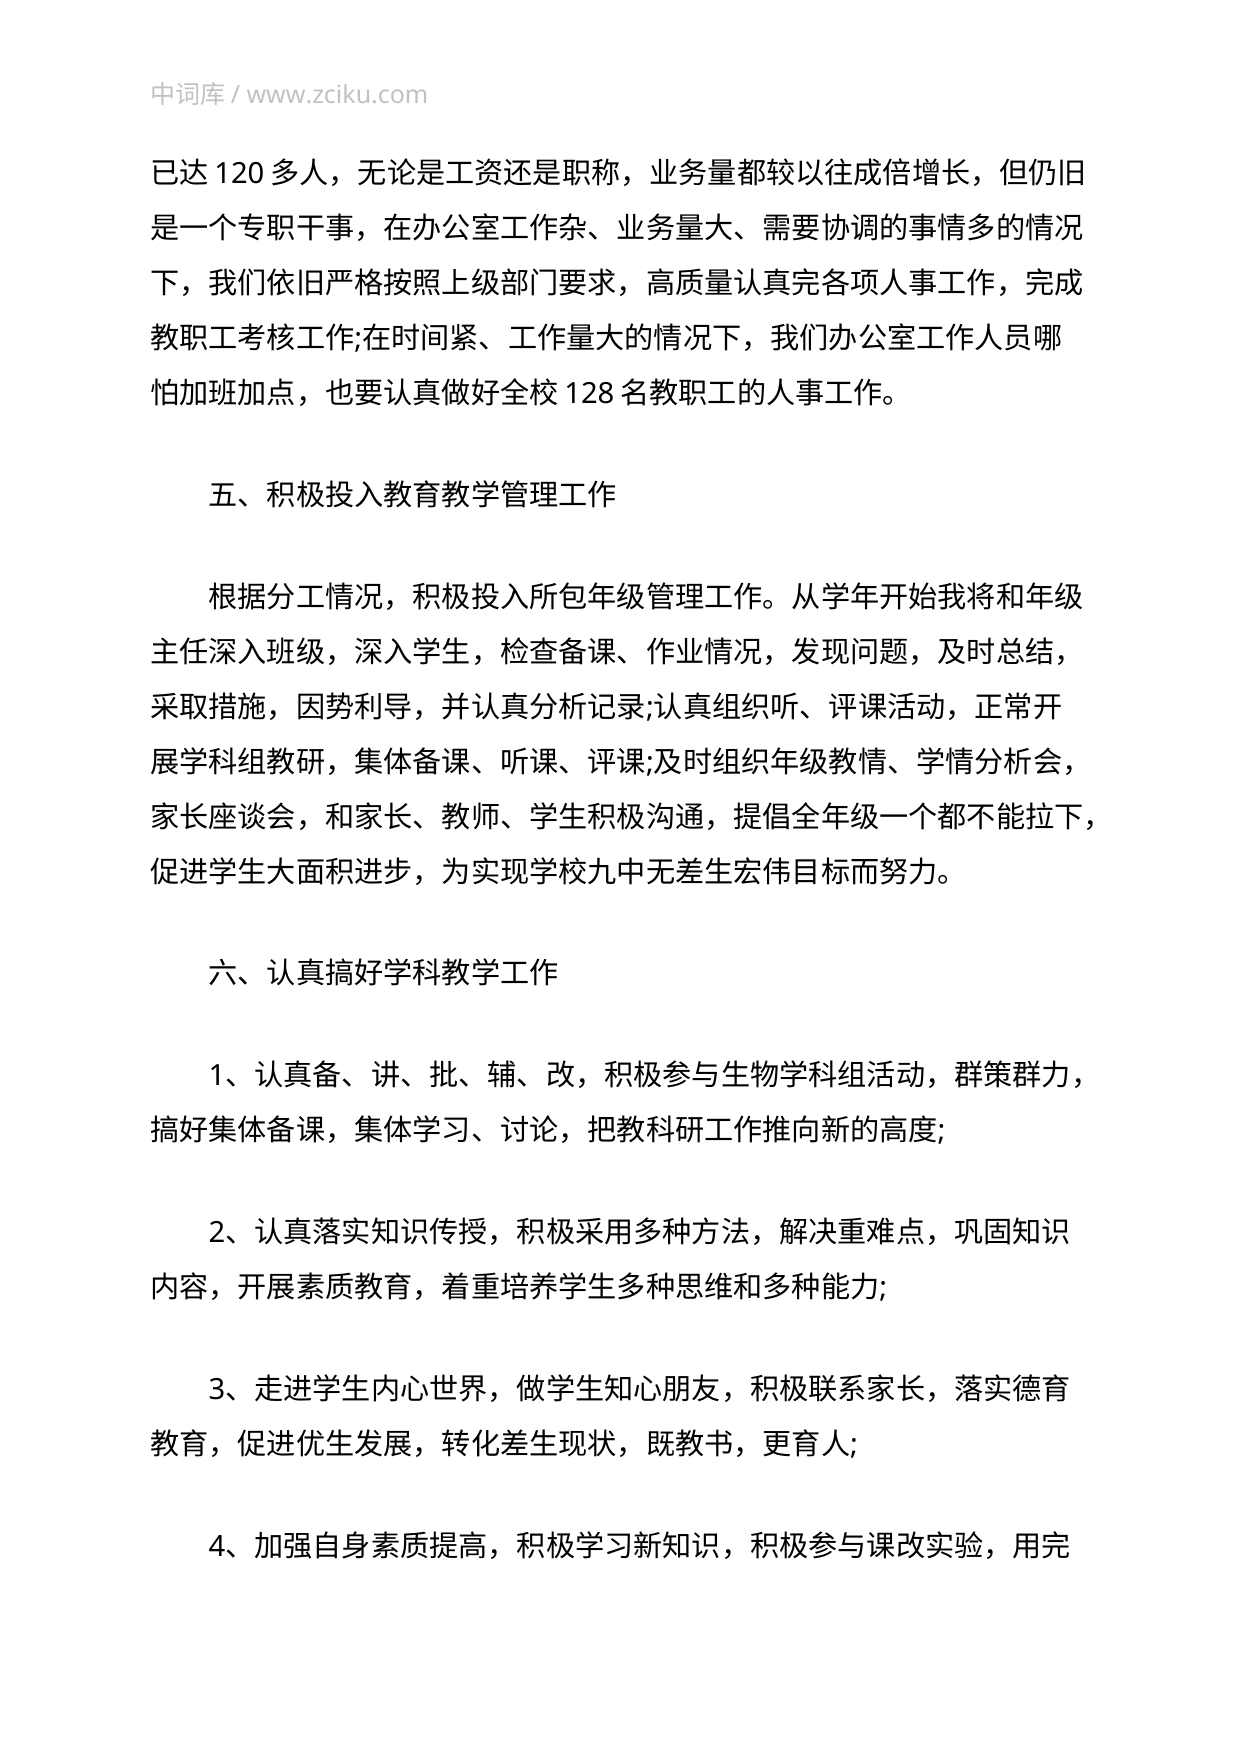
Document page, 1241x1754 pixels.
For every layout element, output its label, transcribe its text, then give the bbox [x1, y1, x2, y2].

text 五、积极投入教育教学管理工作 [150, 472, 1090, 514]
text 根据分工情况，积极投入所包年级管理工作。从学年开始我将和年级主任深入班级，深入学生，检查备课、作业情况，发现问题，及时总结，采取措施，因势利导，并认真分析记录;认真组织听、评课活动，正常开展学科组教研，集体备课、听课、评课;及时组织年级教情、学情分析会，家长座谈会，和家长、教师、学生积极沟通，提倡全年级一个都不能拉下，促进学生大面积进步，为实现学校九中无差生宏伟目标而努力。 [150, 573, 1090, 891]
text 六、认真搞好学科教学工作 [150, 950, 1090, 992]
text 2、认真落实知识传授，积极采用多种方法，解决重难点，巩固知识内容，开展素质教育，着重培养学生多种思维和多种能力; [150, 1209, 1090, 1306]
text 1、认真备、讲、批、辅、改，积极参与生物学科组活动，群策群力，搞好集体备课，集体学习、讨论，把教科研工作推向新的高度; [150, 1052, 1090, 1149]
text 3、走进学生内心世界，做学生知心朋友，积极联系家长，落实德育教育，促进优生发展，转化差生现状，既教书，更育人; [150, 1366, 1090, 1463]
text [150, 150, 1090, 412]
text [150, 1523, 1090, 1565]
